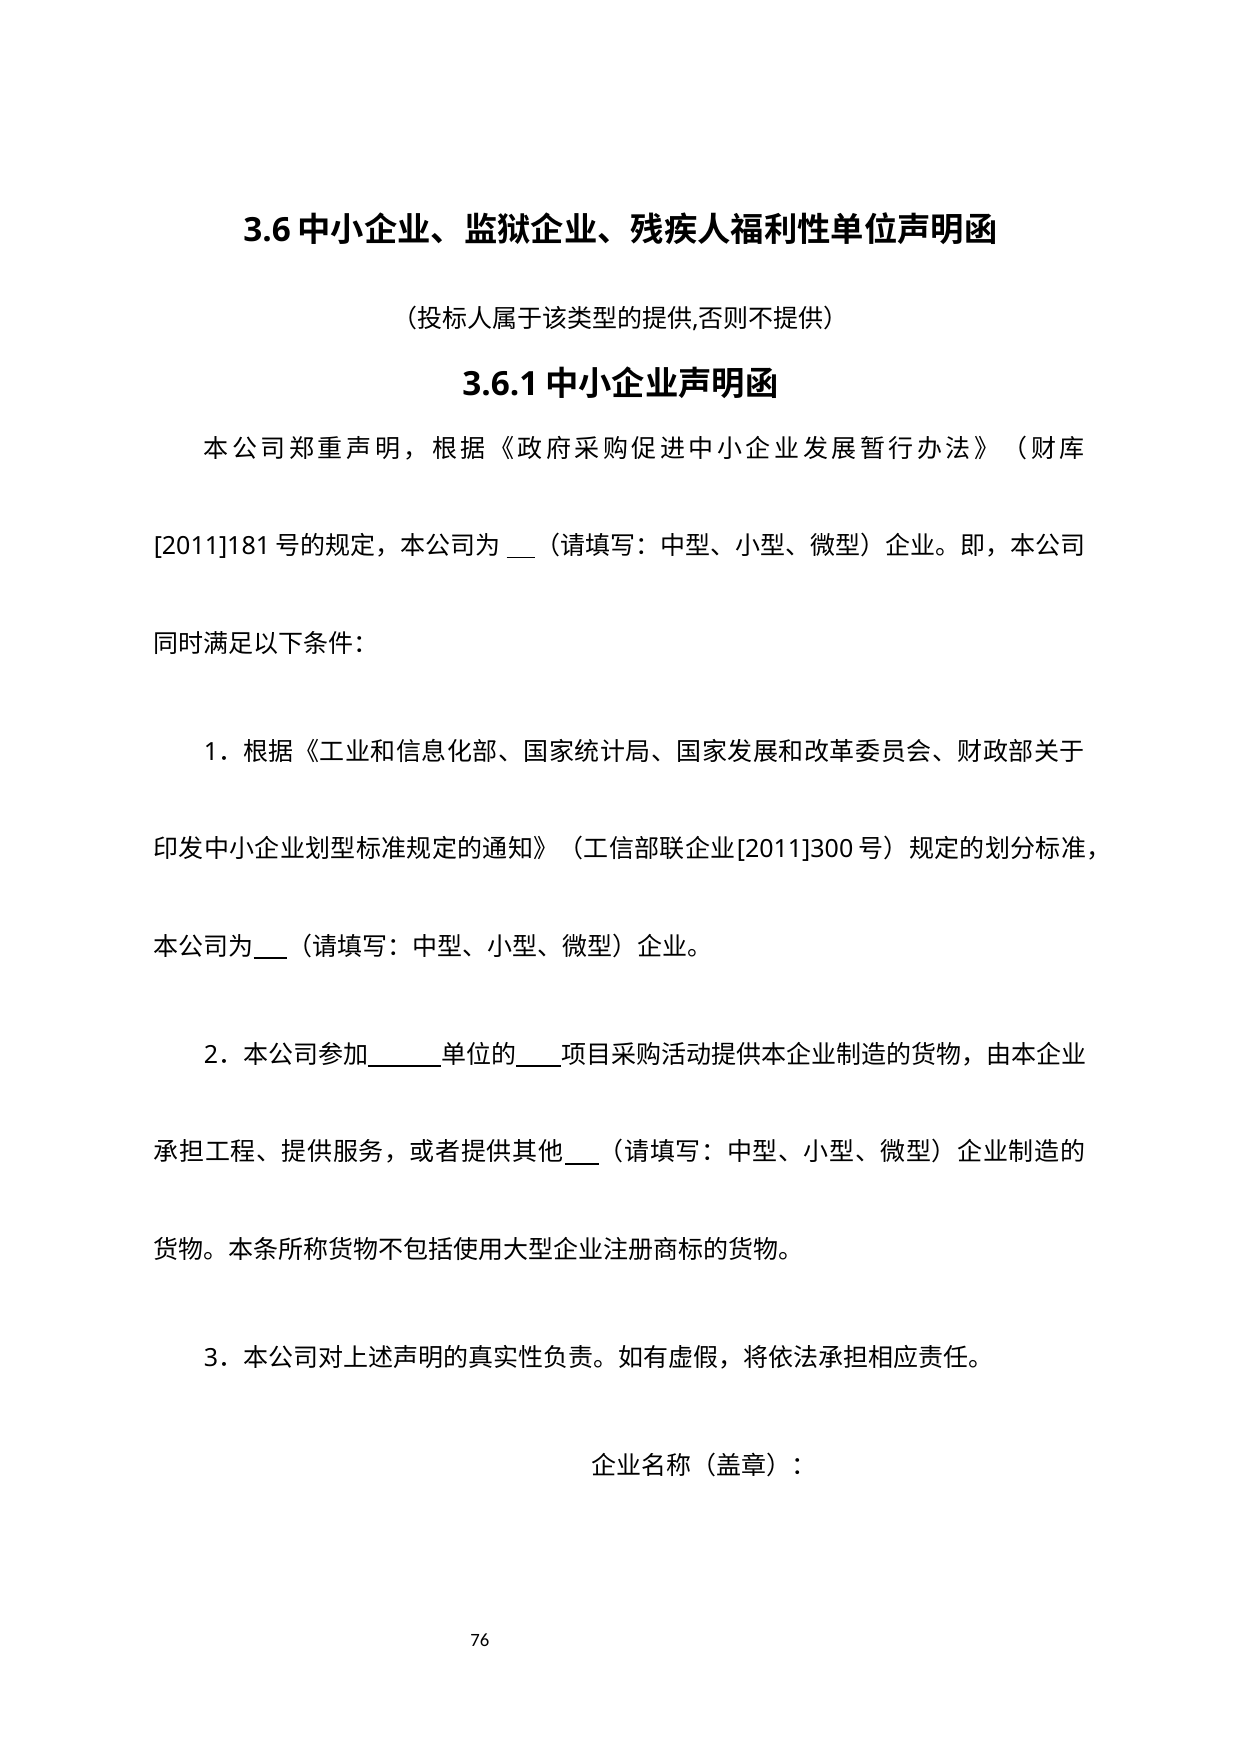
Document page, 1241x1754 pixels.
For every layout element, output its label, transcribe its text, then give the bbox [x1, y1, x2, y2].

text 3.6.1中小企业声明函 [153, 349, 1087, 414]
list 本公司对上述声明的真实性负责。如有虚假，将依法承担相应责任。 [153, 1323, 1087, 1388]
text 企业名称（盖章）： [153, 1431, 1087, 1496]
text 本公司郑重声明，根据《政府采购促进中小企业发展暂行办法》（财库[2011]181号的规定，本公司为 （请填写：中型、小型、微型）企业。即，本公司同时满足以下条件： [153, 414, 1087, 674]
text （投标人属于该类型的提供,否则不提供） [153, 284, 1087, 349]
list 根据《工业和信息化部、国家统计局、国家发展和改革委员会、财政部关于印发中小企业划型标准规定的通知》（工信部联企业[2011]300号）规定的划分标准，本公司为 （请填写：中型、小型、微型）企业。 [153, 717, 1087, 977]
list 本公司参加 单位的 项目采购活动提供本企业制造的货物，由本企业承担工程、提供服务，或者提供其他 （请填写：中型、小型、微型）企业制造的货物。本条所称货物不包括使用大型企业注册商标的货物。 [153, 1020, 1087, 1280]
text 3.6中小企业、监狱企业、残疾人福利性单位声明函 [153, 194, 1087, 259]
